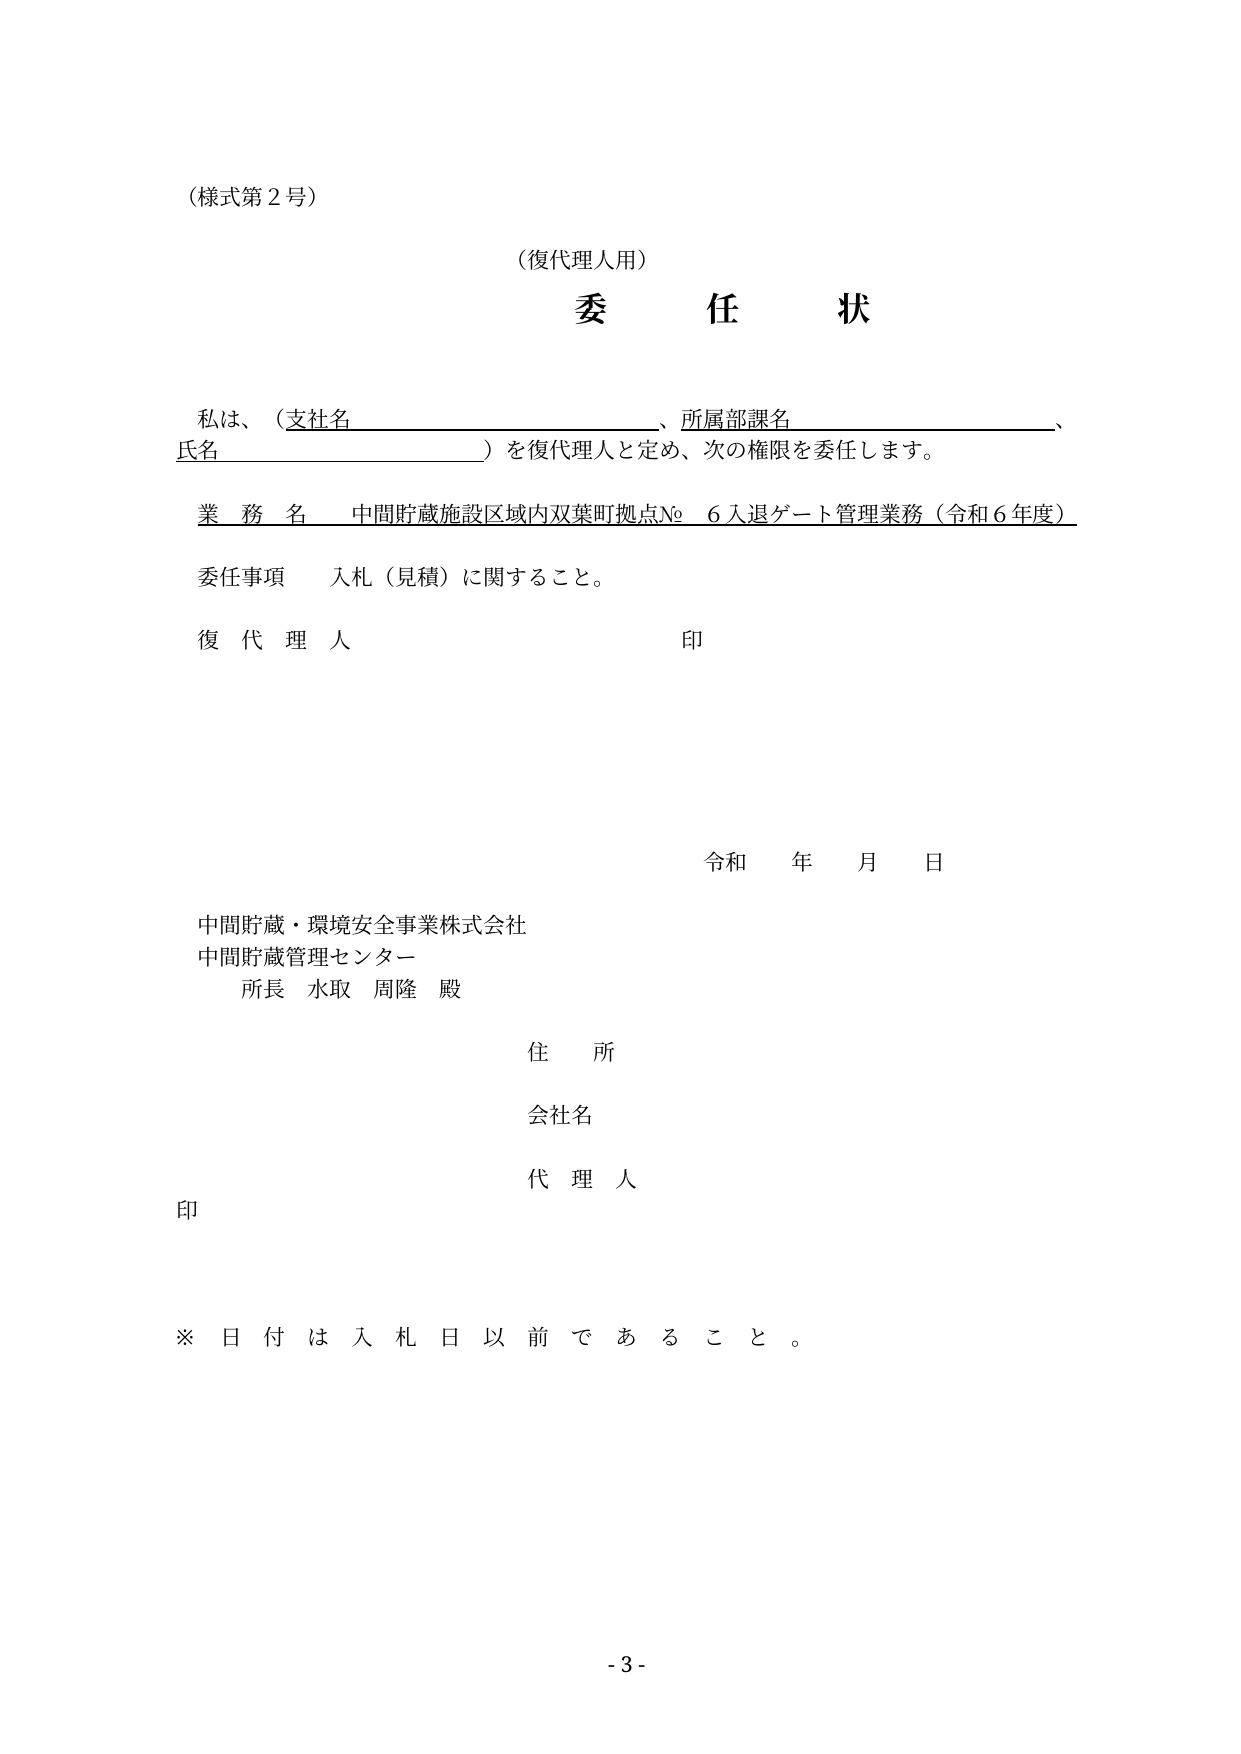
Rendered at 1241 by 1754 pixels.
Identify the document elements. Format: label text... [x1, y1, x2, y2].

text 委任事項 入札（見積）に関すること。 [176, 560, 1077, 592]
text 私は、（支社名 、所属部課名 、氏名 ）を復代理人と定め、次の権限を委任します。 [176, 402, 1077, 465]
text 中間貯蔵・環境安全事業株式会社 [176, 909, 1077, 940]
text 会社名 [176, 1099, 1077, 1130]
text 令和 年 月 日 [176, 845, 1077, 877]
text 中間貯蔵管理センター [176, 940, 1077, 972]
text 住 所 [176, 1035, 1077, 1067]
text （様式第２号） [176, 180, 1077, 212]
text 代 理 人 印 [176, 1162, 1077, 1225]
text 復 代 理 人 印 [176, 624, 1077, 655]
text 業 務 名 中間貯蔵施設区域内双葉町拠点№６入退ゲート管理業務（令和６年度） [176, 497, 1077, 529]
text 委 任 状 [176, 275, 1077, 339]
text ※日付は入札日以前であること。 [176, 1320, 1077, 1352]
text （復代理人用） [176, 244, 1077, 275]
text 所長 水取 周隆 殿 [176, 972, 1077, 1004]
